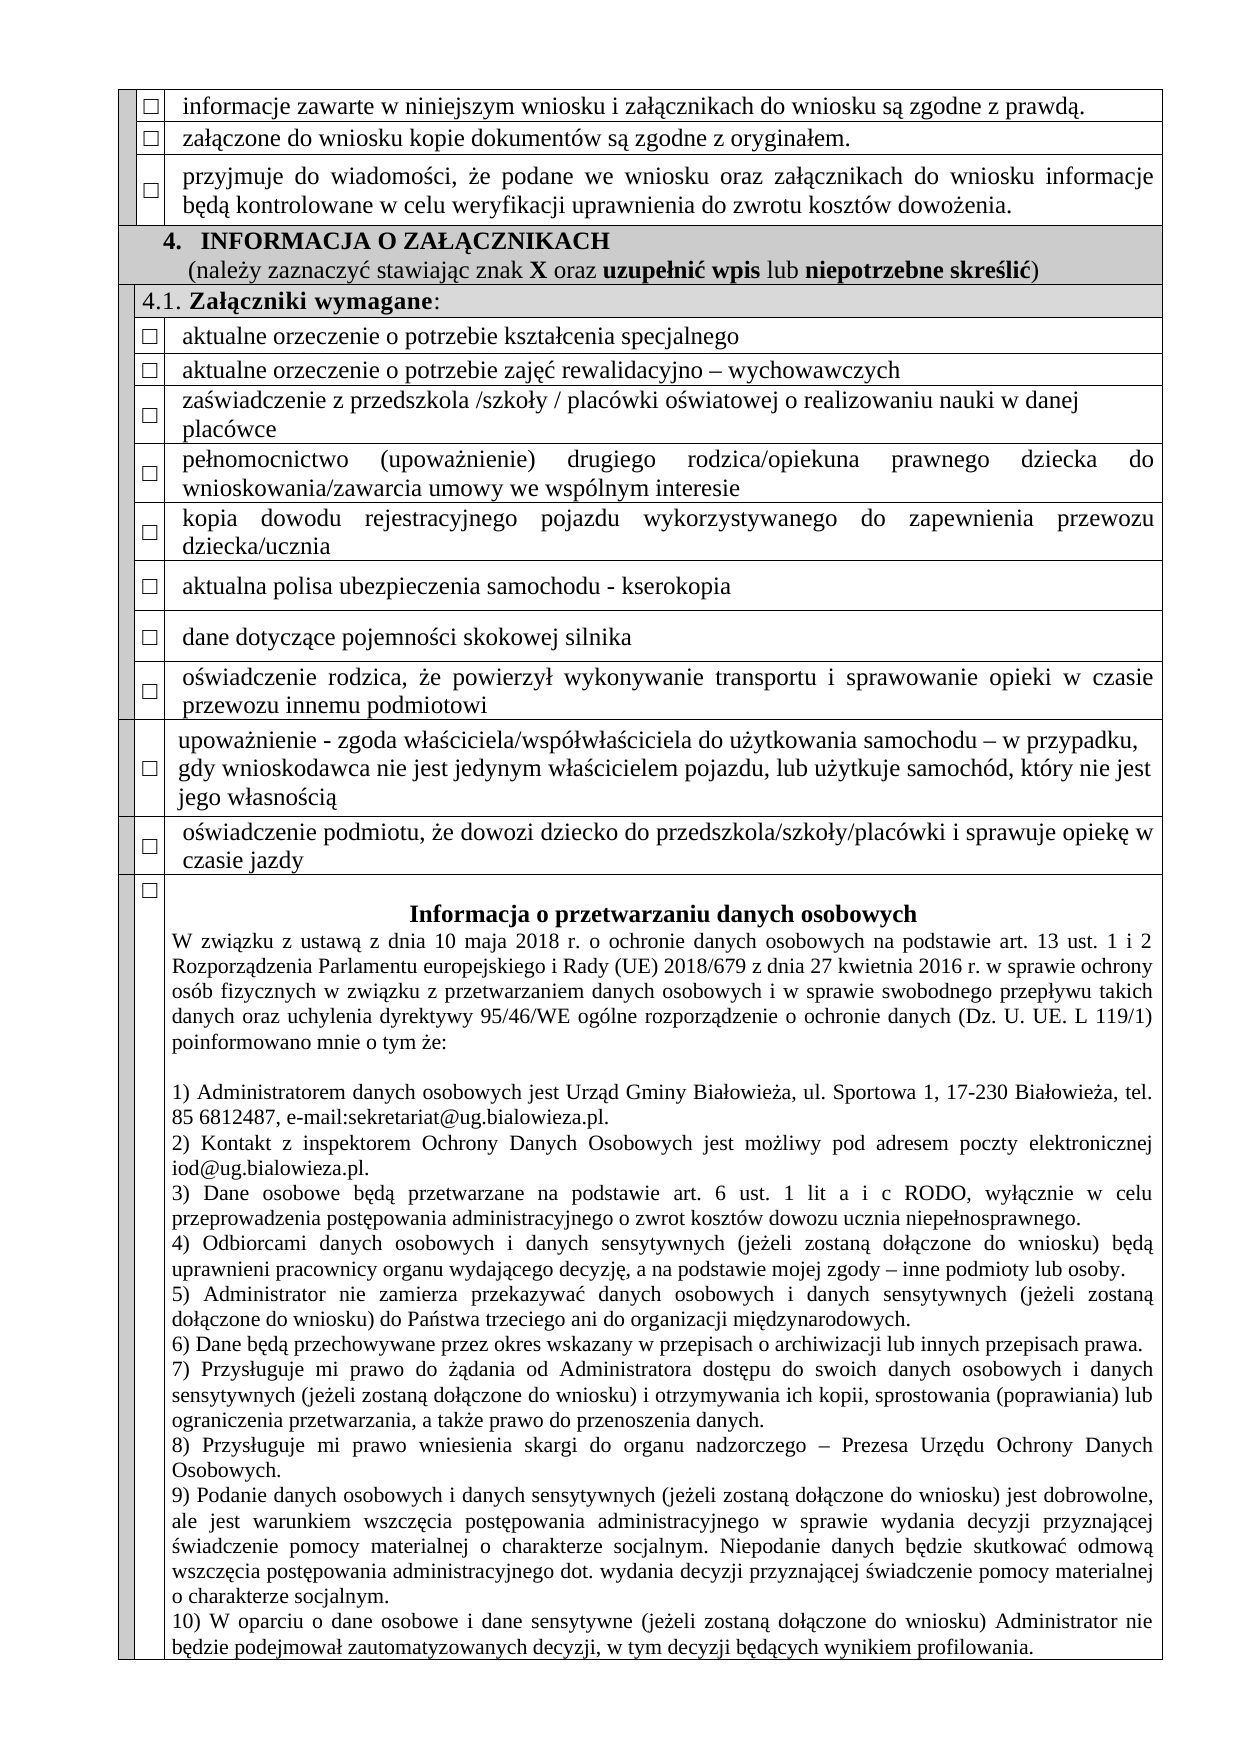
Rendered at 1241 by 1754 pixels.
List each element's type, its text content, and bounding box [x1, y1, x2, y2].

table_cell □ [137, 90, 164, 121]
table_cell aktualne orzeczenie o potrzebie zajęć rewalidacyjno – wychowawczych [165, 354, 1162, 384]
table_cell upoważnienie - zgoda właściciela/współwłaściciela do użytkowania samochodu – w przypadku, gdy wnioskodawca nie jest jedynym właścicielem pojazdu, lub użytkuje samochód, który nie jest jego własnością [165, 720, 1162, 816]
table_cell □ [135, 875, 164, 1659]
table_cell □ [135, 611, 164, 661]
table_cell □ [135, 354, 164, 384]
table_cell □ [135, 503, 164, 560]
table_cell □ [135, 318, 164, 353]
table_cell [119, 285, 134, 719]
table_cell □ [137, 155, 164, 225]
table_cell dane dotyczące pojemności skokowej silnika [165, 611, 1162, 661]
table_cell 4.1. Załączniki wymagane: [135, 285, 1162, 317]
table_cell kopia dowodu rejestracyjnego pojazdu wykorzystywanego do zapewnienia przewozu dziecka/ucznia [165, 503, 1162, 560]
table_cell [119, 875, 134, 1659]
table_cell □ [135, 561, 164, 610]
table_cell [119, 817, 134, 874]
table_cell □ [135, 444, 164, 502]
table_cell pełnomocnictwo (upoważnienie) drugiego rodzica/opiekuna prawnego dziecka do wnioskowania/zawarcia umowy we wspólnym interesie [165, 444, 1162, 502]
table_cell informacje zawarte w niniejszym wniosku i załącznikach do wniosku są zgodne z prawdą. [165, 90, 1162, 121]
table_cell INFORMACJA O ZAŁĄCZNIKACH (należy zaznaczyć stawiając znak X oraz uzupełnić wpis lub niepotrzebne skreślić) [119, 226, 1162, 284]
table_cell oświadczenie podmiotu, że dowozi dziecko do przedszkola/szkoły/placówki i sprawuje opiekę w czasie jazdy [165, 817, 1162, 874]
table_cell □ [135, 662, 164, 719]
table_cell zaświadczenie z przedszkola /szkoły / placówki oświatowej o realizowaniu nauki w danej placówce [165, 386, 1162, 443]
table_cell [119, 720, 134, 816]
table_cell załączone do wniosku kopie dokumentów są zgodne z oryginałem. [165, 122, 1162, 153]
table_cell oświadczenie rodzica, że powierzył wykonywanie transportu i sprawowanie opieki w czasie przewozu innemu podmiotowi [165, 662, 1162, 719]
table_cell □ [135, 386, 164, 443]
table_cell aktualne orzeczenie o potrzebie kształcenia specjalnego [165, 318, 1162, 353]
table_cell aktualna polisa ubezpieczenia samochodu - kserokopia [165, 561, 1162, 610]
table_cell przyjmuje do wiadomości, że podane we wniosku oraz załącznikach do wniosku informacje będą kontrolowane w celu weryfikacji uprawnienia do zwrotu kosztów dowożenia. [165, 155, 1162, 225]
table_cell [165, 875, 1162, 1659]
table_cell □ [137, 122, 164, 153]
table_cell □ [135, 817, 164, 874]
table_cell □ [135, 720, 164, 816]
